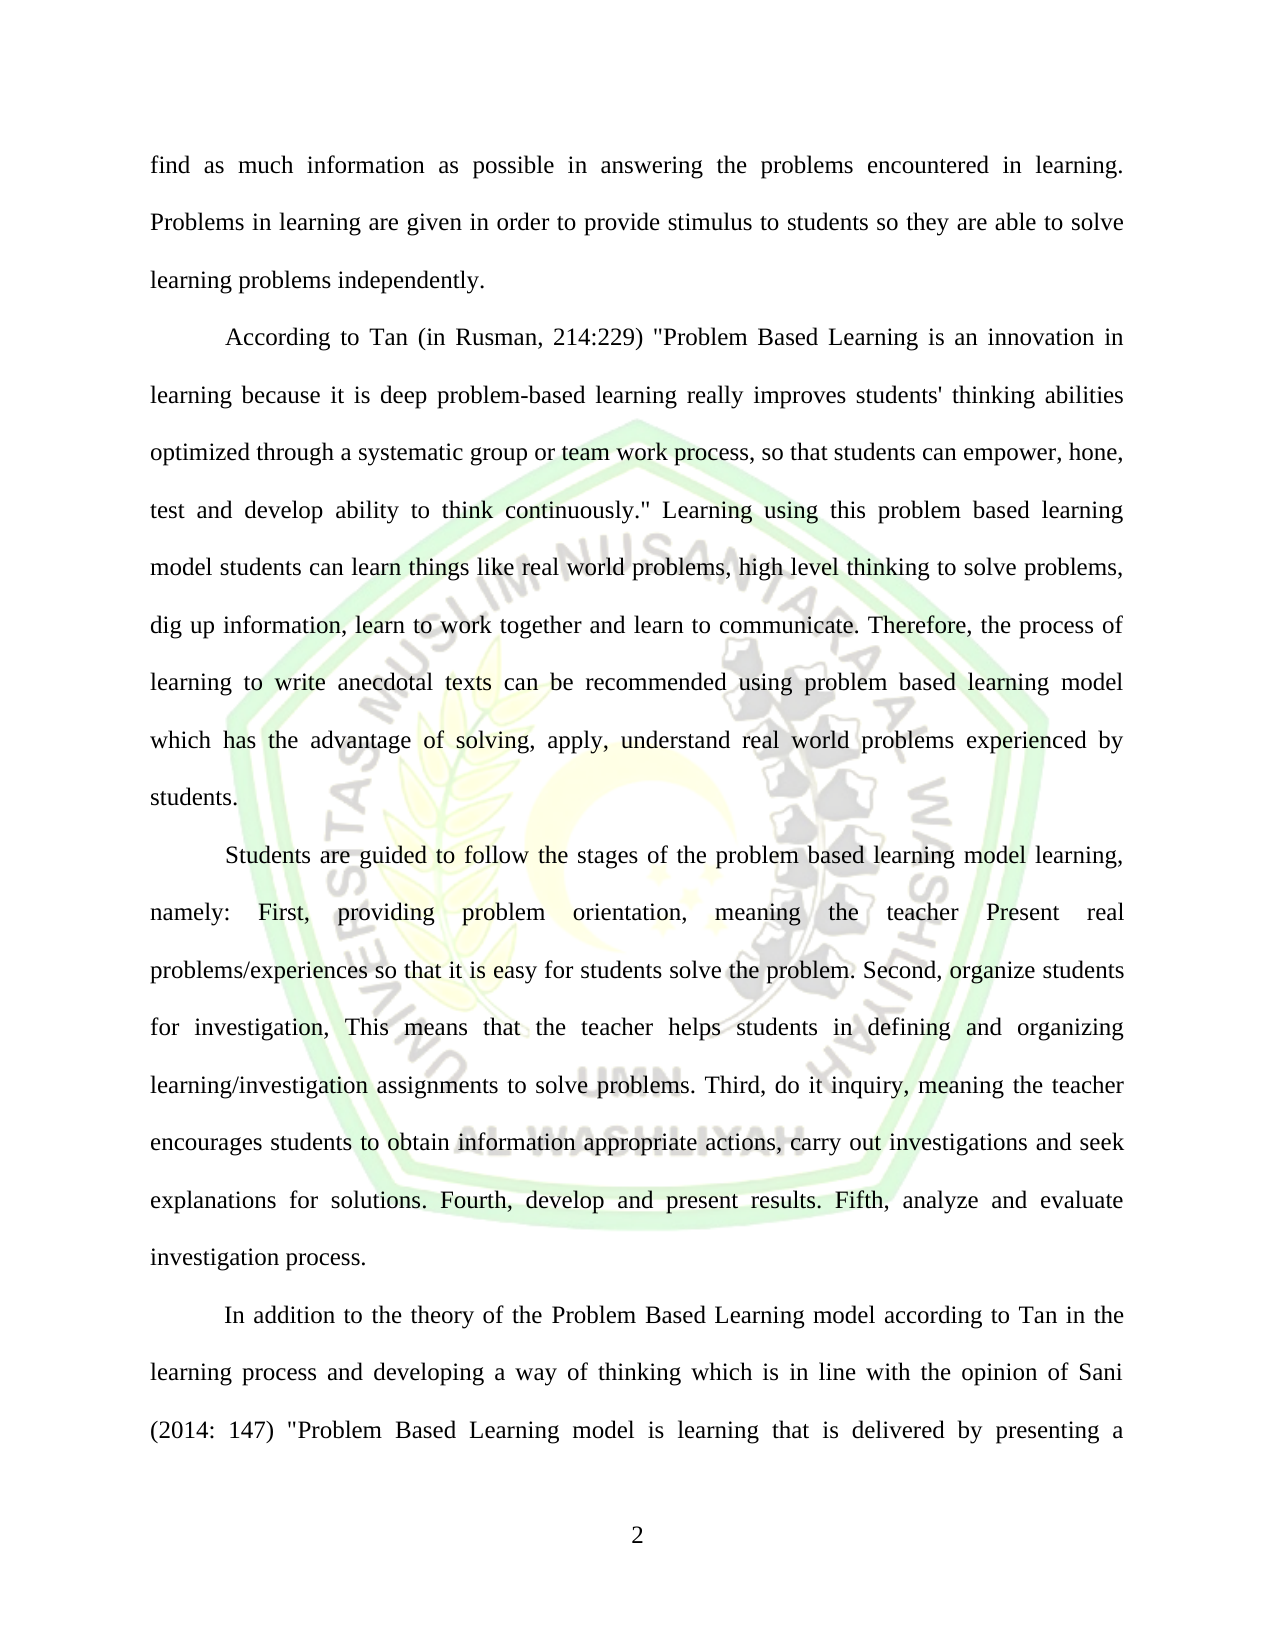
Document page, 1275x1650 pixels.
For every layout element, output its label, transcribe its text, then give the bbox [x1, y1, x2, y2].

text According to Tan (in Rusman, 214:229) "Problem Based Learning is an innovation in learning because it is deep problem-based learning really improves students' thinking abilities optimized through a systematic group or team work process, so that students can empower, hone, test and develop ability to think continuously." Learning using this problem based learning model students can learn things like real world problems, high level thinking to solve problems, dig up information, learn to work together and learn to communicate. Therefore, the process of learning to write anecdotal texts can be recommended using problem based learning model which has the advantage of solving, apply, understand real world problems experienced by students. [150, 322, 1125, 811]
text Students are guided to follow the stages of the problem based learning model learning, namely: First, providing problem orientation, meaning the teacher Present real problems/experiences so that it is easy for students solve the problem. Second, organize students for investigation, This means that the teacher helps students in defining and organizing learning/investigation assignments to solve problems. Third, do it inquiry, meaning the teacher encourages students to obtain information appropriate actions, carry out investigations and seek explanations for solutions. Fourth, develop and present results. Fifth, analyze and evaluate investigation process. [150, 840, 1125, 1271]
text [150, 1300, 1125, 1444]
text find as much information as possible in answering the problems encountered in learning. Problems in learning are given in order to provide stimulus to students so they are able to solve learning problems independently. [150, 150, 1125, 294]
